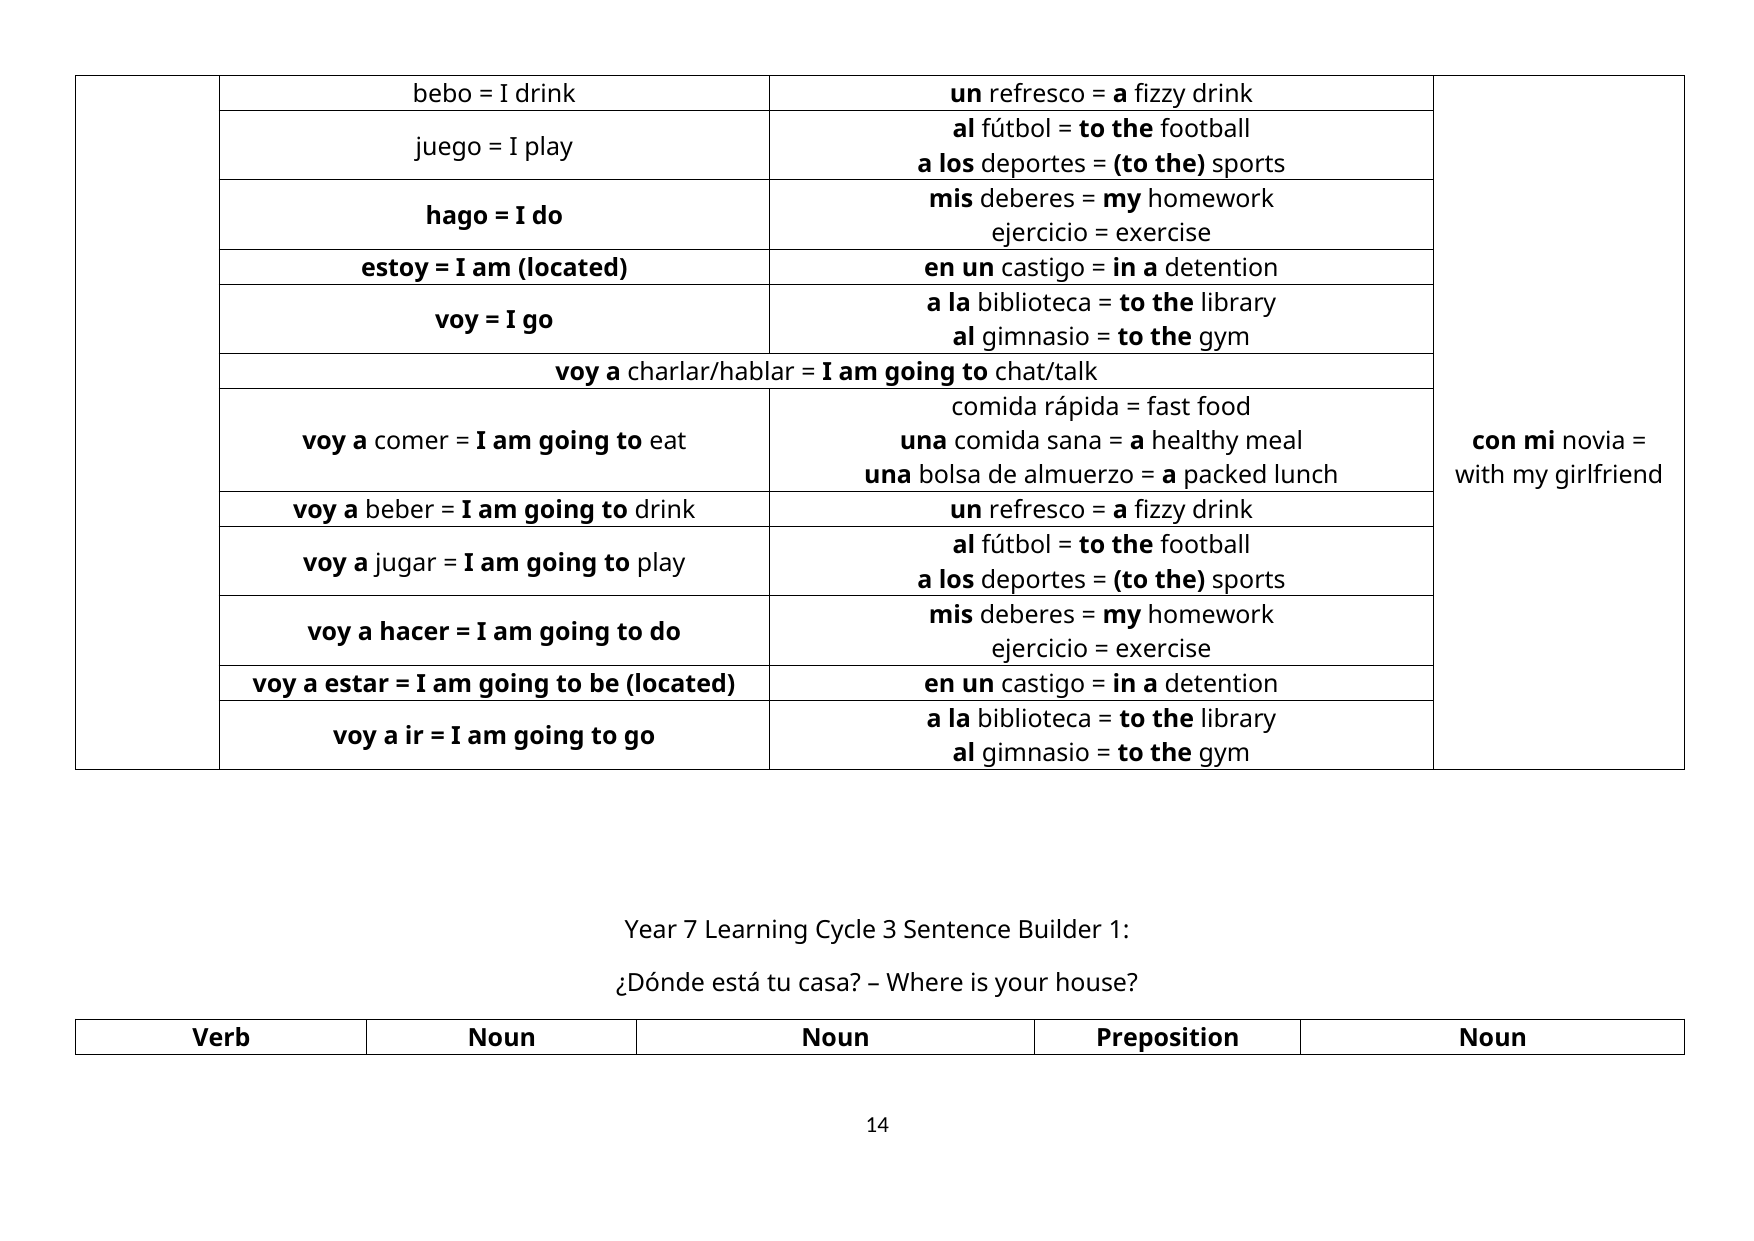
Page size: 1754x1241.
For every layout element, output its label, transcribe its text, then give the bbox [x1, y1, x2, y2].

table_cell hago = I do [220, 180, 769, 248]
table_header Noun [637, 1020, 1034, 1054]
table_cell bebo = I drink [220, 76, 769, 110]
table_cell en un castigo = in a detention [770, 250, 1433, 283]
text ¿Dónde está tu casa? – Where is your house? [75, 965, 1679, 999]
table_header Verb [76, 1020, 366, 1054]
table_cell un refresco = a fizzy drink [770, 76, 1433, 110]
table_cell juego = I play [220, 111, 769, 179]
table_cell a la biblioteca = to the library al gimnasio = to the gym [770, 285, 1433, 353]
table_cell a la biblioteca = to the library al gimnasio = to the gym [770, 701, 1433, 769]
table_cell voy a comer = I am going to eat [220, 389, 769, 491]
table_cell voy a charlar/hablar = I am going to chat/talk [220, 354, 1433, 388]
table_cell un refresco = a fizzy drink [770, 492, 1433, 526]
table_cell mis deberes = my homework ejercicio = exercise [770, 180, 1433, 248]
table_cell al fútbol = to the football a los deportes = (to the) sports [770, 527, 1433, 595]
table_header Noun [1301, 1020, 1684, 1054]
table_cell voy a hacer = I am going to do [220, 596, 769, 664]
table_cell mis deberes = my homework ejercicio = exercise [770, 596, 1433, 664]
text Year 7 Learning Cycle 3 Sentence Builder 1: [75, 912, 1679, 946]
table_header Noun [367, 1020, 636, 1054]
table_cell voy a jugar = I am going to play [220, 527, 769, 595]
table_cell voy a ir = I am going to go [220, 701, 769, 769]
table_cell en un castigo = in a detention [770, 666, 1433, 699]
table_cell al fútbol = to the football a los deportes = (to the) sports [770, 111, 1433, 179]
table_cell voy a estar = I am going to be (located) [220, 666, 769, 699]
table_cell voy = I go [220, 285, 769, 353]
table_cell estoy = I am (located) [220, 250, 769, 283]
table_cell voy a beber = I am going to drink [220, 492, 769, 526]
table_header Preposition [1035, 1020, 1300, 1054]
table_cell comida rápida = fast food una comida sana = a healthy meal una bolsa de almuerzo = a packed lunch [770, 389, 1433, 491]
